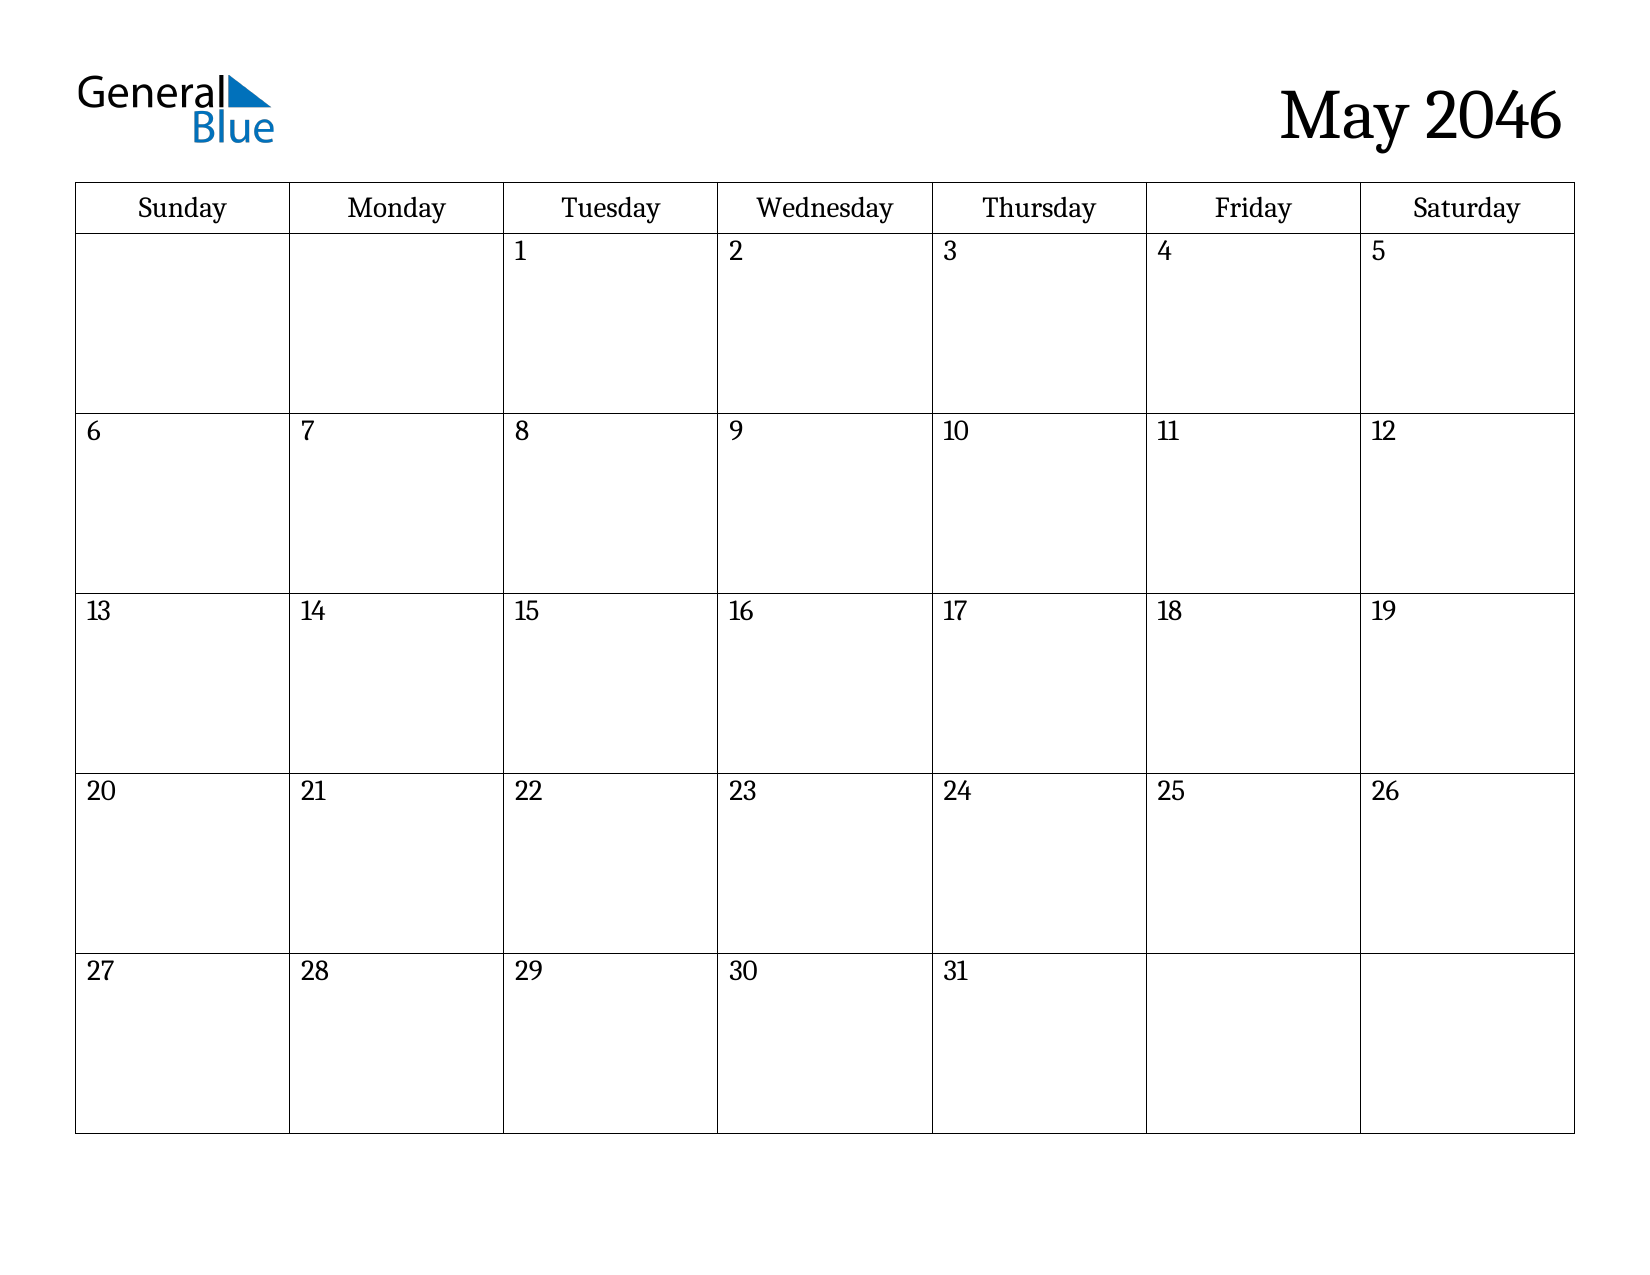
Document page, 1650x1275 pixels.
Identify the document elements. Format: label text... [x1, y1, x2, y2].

table_cell Tuesday [504, 183, 717, 233]
table_cell 25 [1147, 774, 1360, 807]
table_cell [76, 808, 289, 953]
table_cell 20 [76, 774, 289, 807]
table_cell 4 [1147, 234, 1360, 267]
table_cell [76, 627, 289, 773]
table_cell 31 [933, 954, 1146, 987]
table_header May 2046 [504, 75, 1574, 182]
table_cell [718, 267, 932, 413]
table_cell 3 [933, 234, 1146, 267]
table_cell 5 [1361, 234, 1574, 267]
table_cell [933, 448, 1146, 593]
table_cell [504, 988, 717, 1133]
table_cell [933, 808, 1146, 953]
table_cell [718, 627, 932, 773]
table_cell Sunday [76, 183, 289, 233]
table_cell [76, 267, 289, 413]
table_cell [1147, 267, 1360, 413]
table_cell Friday [1147, 183, 1360, 233]
table_cell 16 [718, 594, 932, 627]
table_cell 24 [933, 774, 1146, 807]
table_cell Wednesday [718, 183, 932, 233]
table_cell [718, 808, 932, 953]
table_cell [76, 448, 289, 593]
table_cell [1361, 988, 1574, 1133]
table_cell [290, 267, 503, 413]
table_cell 15 [504, 594, 717, 627]
table_cell 10 [933, 414, 1146, 447]
table_cell 13 [76, 594, 289, 627]
table_cell 21 [290, 774, 503, 807]
table_cell 9 [718, 414, 932, 447]
table_cell 23 [718, 774, 932, 807]
table_cell 11 [1147, 414, 1360, 447]
table_cell [1147, 988, 1360, 1133]
table_cell [76, 988, 289, 1133]
table_cell [1147, 448, 1360, 593]
table_cell [290, 627, 503, 773]
table_cell [933, 988, 1146, 1133]
table_cell 26 [1361, 774, 1574, 807]
table_cell 6 [76, 414, 289, 447]
table_cell [290, 988, 503, 1133]
table_cell 1 [504, 234, 717, 267]
table_cell 12 [1361, 414, 1574, 447]
table_cell 30 [718, 954, 932, 987]
table_cell 14 [290, 594, 503, 627]
table_cell 27 [76, 954, 289, 987]
table_cell [933, 627, 1146, 773]
table_cell Monday [290, 183, 503, 233]
table_cell Saturday [1361, 183, 1574, 233]
table_cell [504, 627, 717, 773]
table_header [76, 75, 503, 182]
table_cell Thursday [933, 183, 1146, 233]
table_cell [1147, 627, 1360, 773]
table_cell [1147, 808, 1360, 953]
table_cell 18 [1147, 594, 1360, 627]
table_cell [933, 267, 1146, 413]
table_cell [76, 234, 289, 267]
table_cell [504, 808, 717, 953]
table_cell [1147, 954, 1360, 987]
table_cell [290, 234, 503, 267]
table_cell [290, 808, 503, 953]
table_cell [1361, 808, 1574, 953]
table_cell 2 [718, 234, 932, 267]
table_cell [1361, 954, 1574, 987]
table_cell [504, 267, 717, 413]
table_cell [1361, 448, 1574, 593]
table_cell 19 [1361, 594, 1574, 627]
picture [78, 75, 274, 143]
table_cell [290, 448, 503, 593]
table_cell [1361, 267, 1574, 413]
table_cell [504, 448, 717, 593]
table_cell [718, 988, 932, 1133]
table_cell 29 [504, 954, 717, 987]
table_cell 8 [504, 414, 717, 447]
table_cell 28 [290, 954, 503, 987]
table_cell 7 [290, 414, 503, 447]
table_cell 22 [504, 774, 717, 807]
table_cell 17 [933, 594, 1146, 627]
table_cell [1361, 627, 1574, 773]
table_cell [718, 448, 932, 593]
